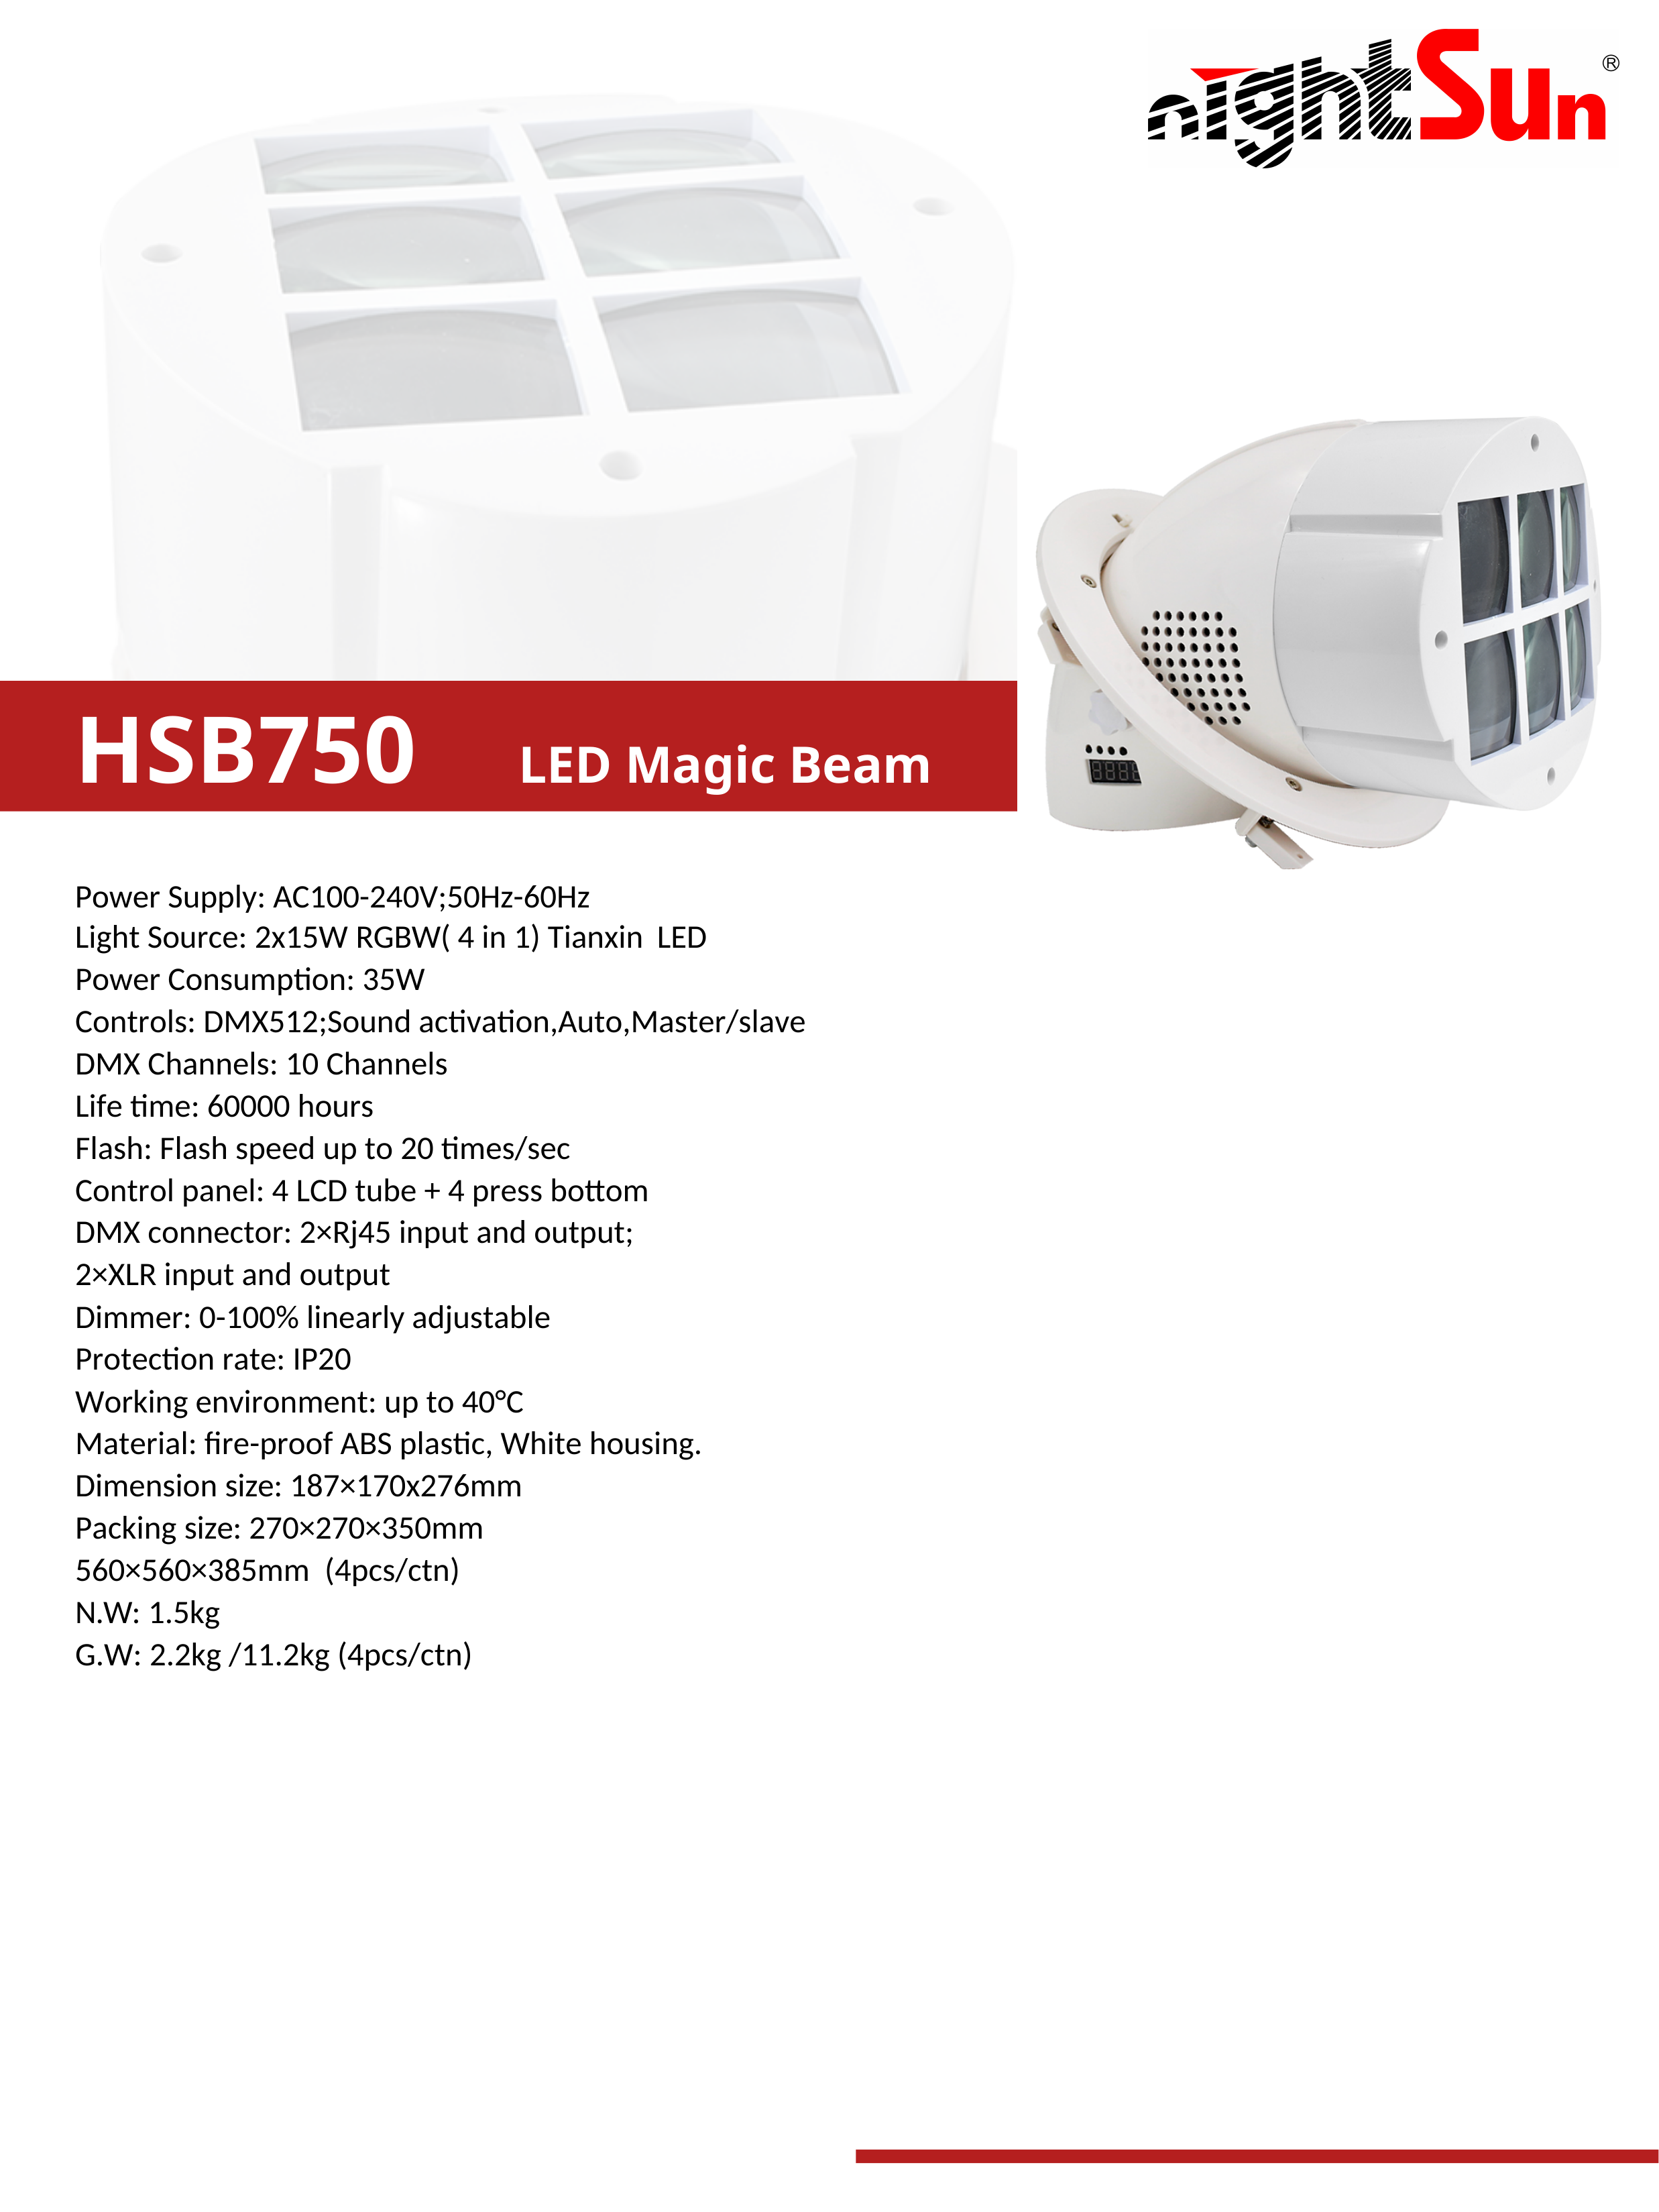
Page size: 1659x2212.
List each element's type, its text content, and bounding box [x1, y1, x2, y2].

text Material: ﬁre-proof ABS plastic, White housing. [75, 1423, 1417, 1463]
text Life time: 60000 hours [75, 1085, 1417, 1125]
picture [0, 29, 1619, 952]
text Dimmer: 0-100% linearly adjustable [75, 1296, 1417, 1336]
text Working environment: up to 40°C [75, 1380, 1417, 1421]
text Controls: DMX512;Sound activation,Auto,Master/slave [75, 1001, 1417, 1040]
text DMX Channels: 10 Channels [75, 1042, 1417, 1083]
text G.W: 2.2kg /11.2kg (4pcs/ctn) [75, 1634, 1417, 1674]
text Dimension size: 187×170x276mm Packing size: 270×270×350mm 560×560×385mm (4pcs/ctn) N.W: 1.5kg [75, 1465, 525, 1631]
text Flash: Flash speed up to 20 times/sec Control panel: 4 LCD tube + 4 press bottom DMX connector: 2×Rj45 input and output; 2×XLR input and output [75, 1127, 669, 1293]
text Power Consumption: 35W [75, 958, 1417, 998]
text Protection rate: IP20 [75, 1338, 1417, 1378]
